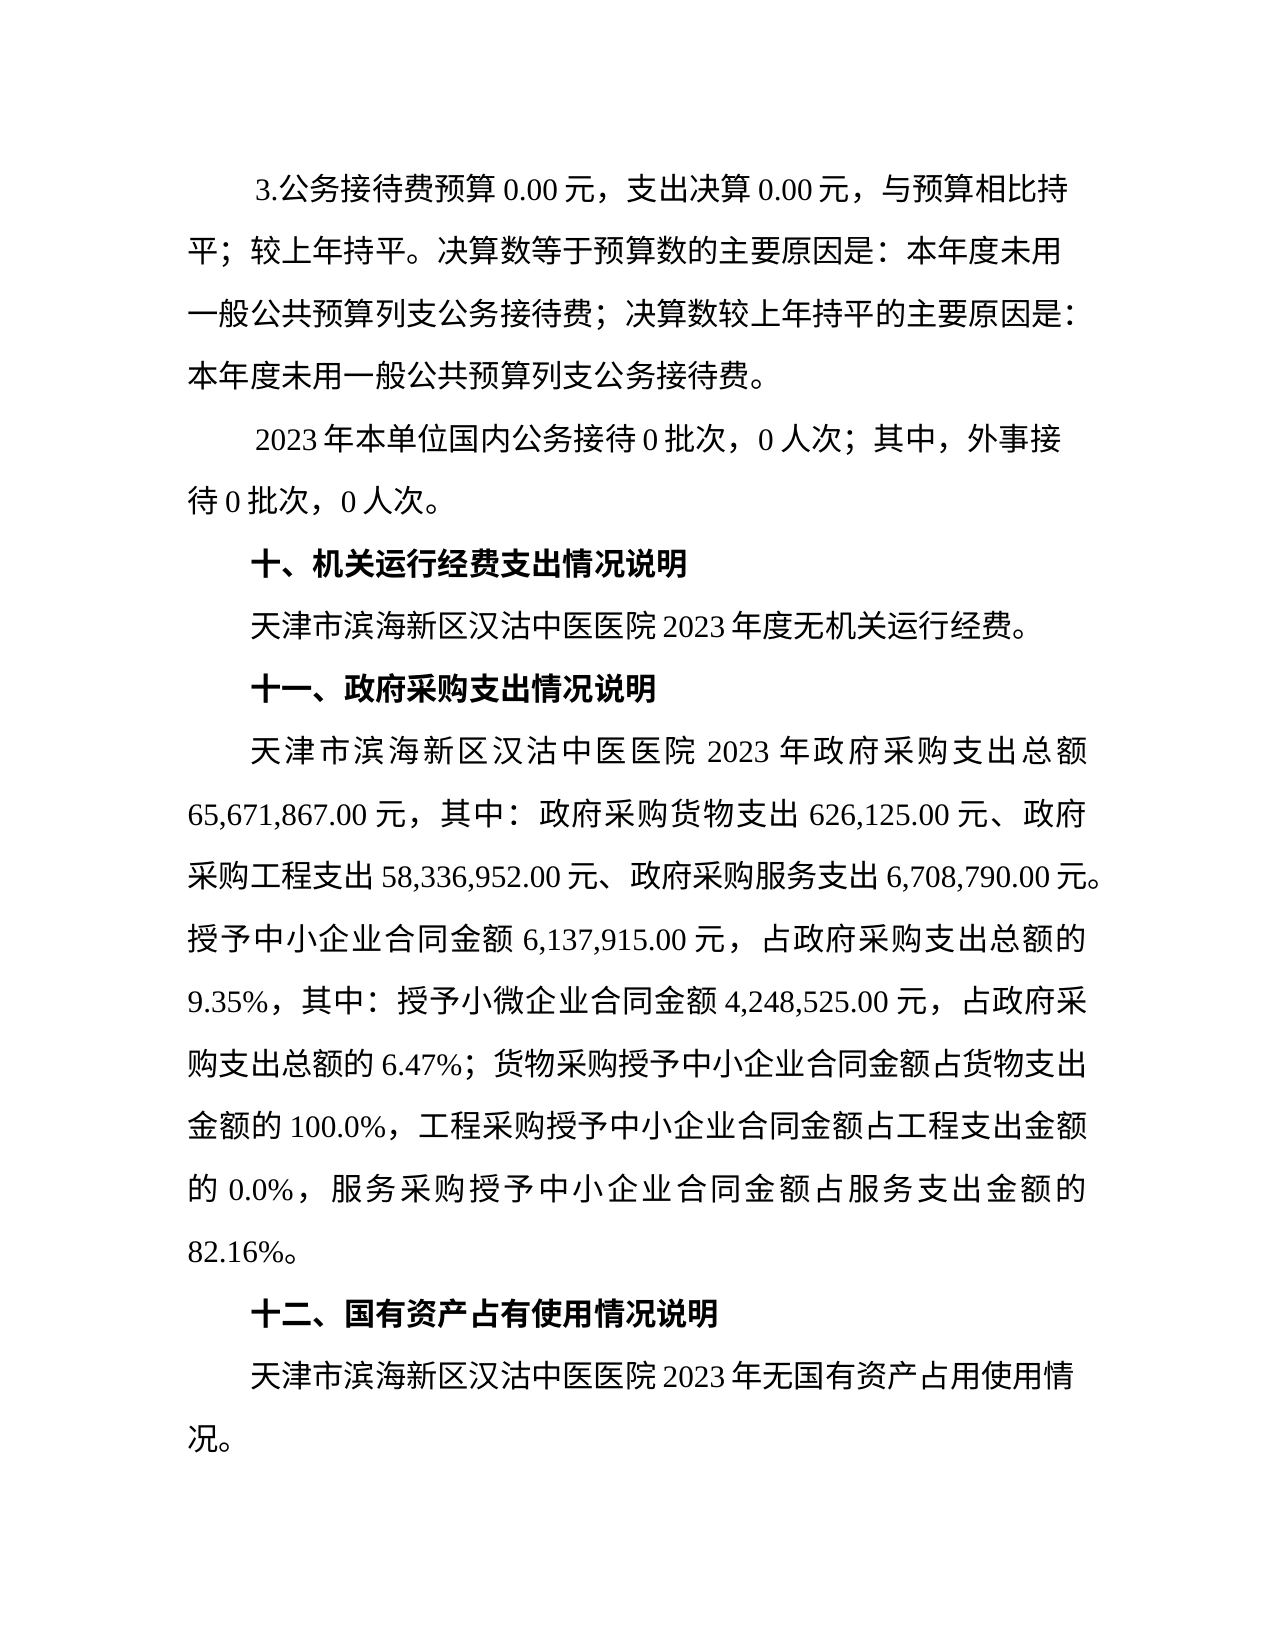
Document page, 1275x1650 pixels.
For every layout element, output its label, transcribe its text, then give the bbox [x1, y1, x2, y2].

text 天津市滨海新区汉沽中医医院2023年无国有资产占用使用情况。 [187, 1337, 1087, 1462]
text 十一、政府采购支出情况说明 [187, 650, 1087, 712]
text 天津市滨海新区汉沽中医医院2023年政府采购支出总额65,671,867.00元，其中：政府采购货物支出626,125.00元、政府采购工程支出58,336,952.00元、政府采购服务支出6,708,790.00元。授予中小企业合同金额6,137,915.00元，占政府采购支出总额的9.35%，其中：授予小微企业合同金额4,248,525.00元，占政府采购支出总额的6.47%；货物采购授予中小企业合同金额占货物支出金额的100.0%，工程采购授予中小企业合同金额占工程支出金额的0.0%，服务采购授予中小企业合同金额占服务支出金额的82.16%。 [187, 712, 1087, 1275]
text 2023年本单位国内公务接待0批次，0人次；其中，外事接待0批次，0人次。 [187, 400, 1087, 525]
text 十二、国有资产占有使用情况说明 [187, 1275, 1087, 1337]
text 3.公务接待费预算0.00元，支出决算0.00元，与预算相比持平；较上年持平。决算数等于预算数的主要原因是：本年度未用一般公共预算列支公务接待费；决算数较上年持平的主要原因是：本年度未用一般公共预算列支公务接待费。 [187, 150, 1087, 400]
text 天津市滨海新区汉沽中医医院2023年度无机关运行经费。 [187, 587, 1087, 650]
text 十、机关运行经费支出情况说明 [187, 525, 1087, 587]
